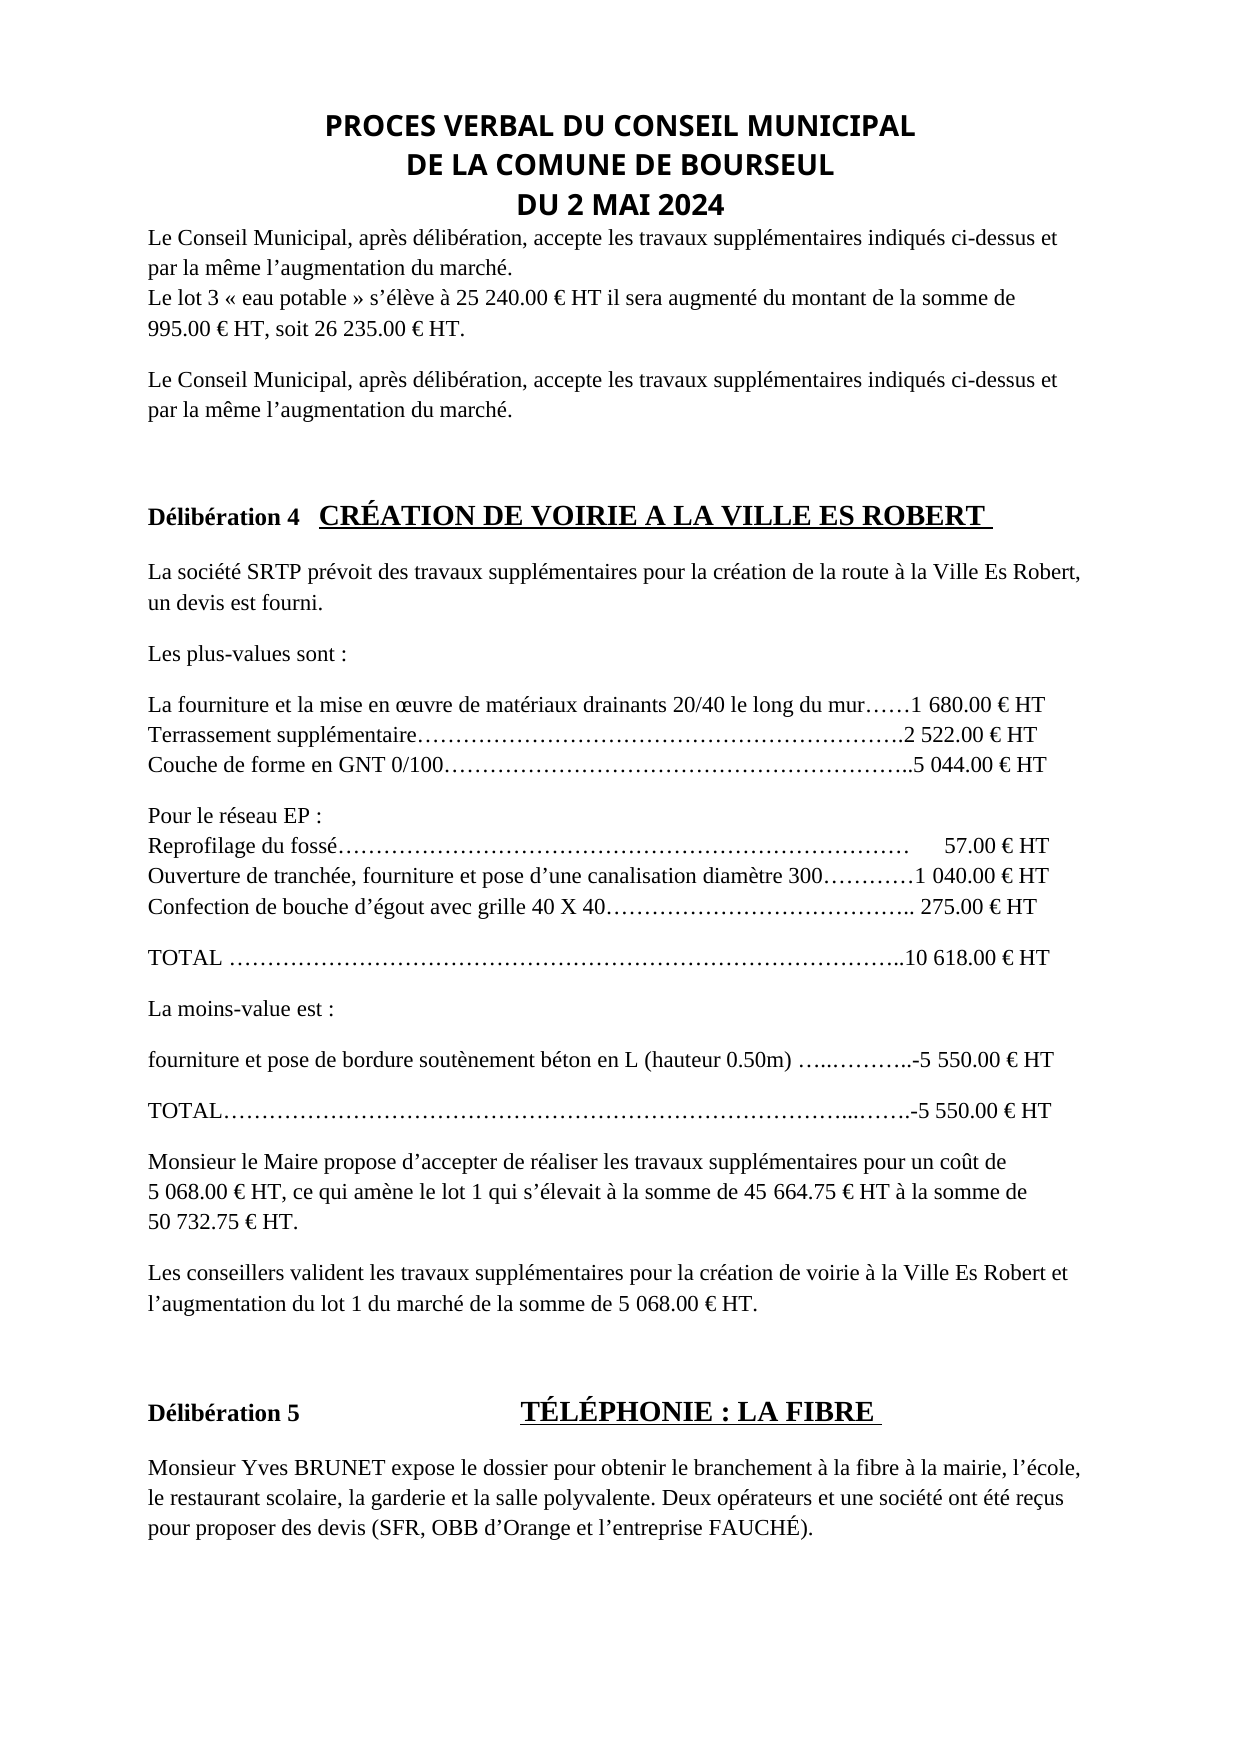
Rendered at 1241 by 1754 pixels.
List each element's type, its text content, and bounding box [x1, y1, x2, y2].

text La société SRTP prévoit des travaux supplémentaires pour la création de la route à la Ville Es Robert, un devis est fourni. [148, 558, 1093, 615]
text Délibération 5 TÉLÉPHONIE : LA FIBRE [148, 1394, 1093, 1428]
text TOTAL………………………………………………………………………...…….-5 550.00 € HT [148, 1097, 1093, 1123]
text TOTAL ……………………………………………………………………………..10 618.00 € HT [148, 944, 1093, 970]
text Pour le réseau EP : Reprofilage du fossé………………………………………………………………… 57.00 € HT Ouverture de tranchée, fourniture et pose d’une canalisation diamètre 300…………1 040.00 € HT Confection de bouche d’égout avec grille 40 X 40………………………………….. 275.00 € HT [148, 802, 1093, 919]
text Le Conseil Municipal, après délibération, accepte les travaux supplémentaires indiqués ci-dessus et par la même l’augmentation du marché. Le lot 3 « eau potable » s’élève à 25 240.00 € HT il sera augmenté du montant de la somme de 995.00 € HT, soit 26 235.00 € HT. [148, 224, 1093, 341]
text La fourniture et la mise en œuvre de matériaux drainants 20/40 le long du mur……1 680.00 € HT Terrassement supplémentaire……………………………………………………….2 522.00 € HT Couche de forme en GNT 0/100……………………………………………………..5 044.00 € HT [148, 691, 1093, 777]
text Monsieur le Maire propose d’accepter de réaliser les travaux supplémentaires pour un coût de 5 068.00 € HT, ce qui amène le lot 1 qui s’élevait à la somme de 45 664.75 € HT à la somme de 50 732.75 € HT. [148, 1148, 1093, 1235]
text Le Conseil Municipal, après délibération, accepte les travaux supplémentaires indiqués ci-dessus et par la même l’augmentation du marché. [148, 366, 1093, 422]
text Monsieur Yves BRUNET expose le dossier pour obtenir le branchement à la fibre à la mairie, l’école, le restaurant scolaire, la garderie et la salle polyvalente. Deux opérateurs et une société ont été reçus pour proposer des devis (SFR, OBB d’Orange et l’entreprise FAUCHÉ). [148, 1454, 1093, 1541]
text Les plus-values sont : [148, 639, 1093, 666]
text Les conseillers valident les travaux supplémentaires pour la création de voirie à la Ville Es Robert et l’augmentation du lot 1 du marché de la somme de 5 068.00 € HT. [148, 1259, 1093, 1316]
text Délibération 4 CRÉATION DE VOIRIE A LA VILLE ES ROBERT [148, 498, 1093, 532]
text fourniture et pose de bordure soutènement béton en L (hauteur 0.50m) …..………..-5 550.00 € HT [148, 1046, 1093, 1072]
text La moins-value est : [148, 995, 1093, 1021]
